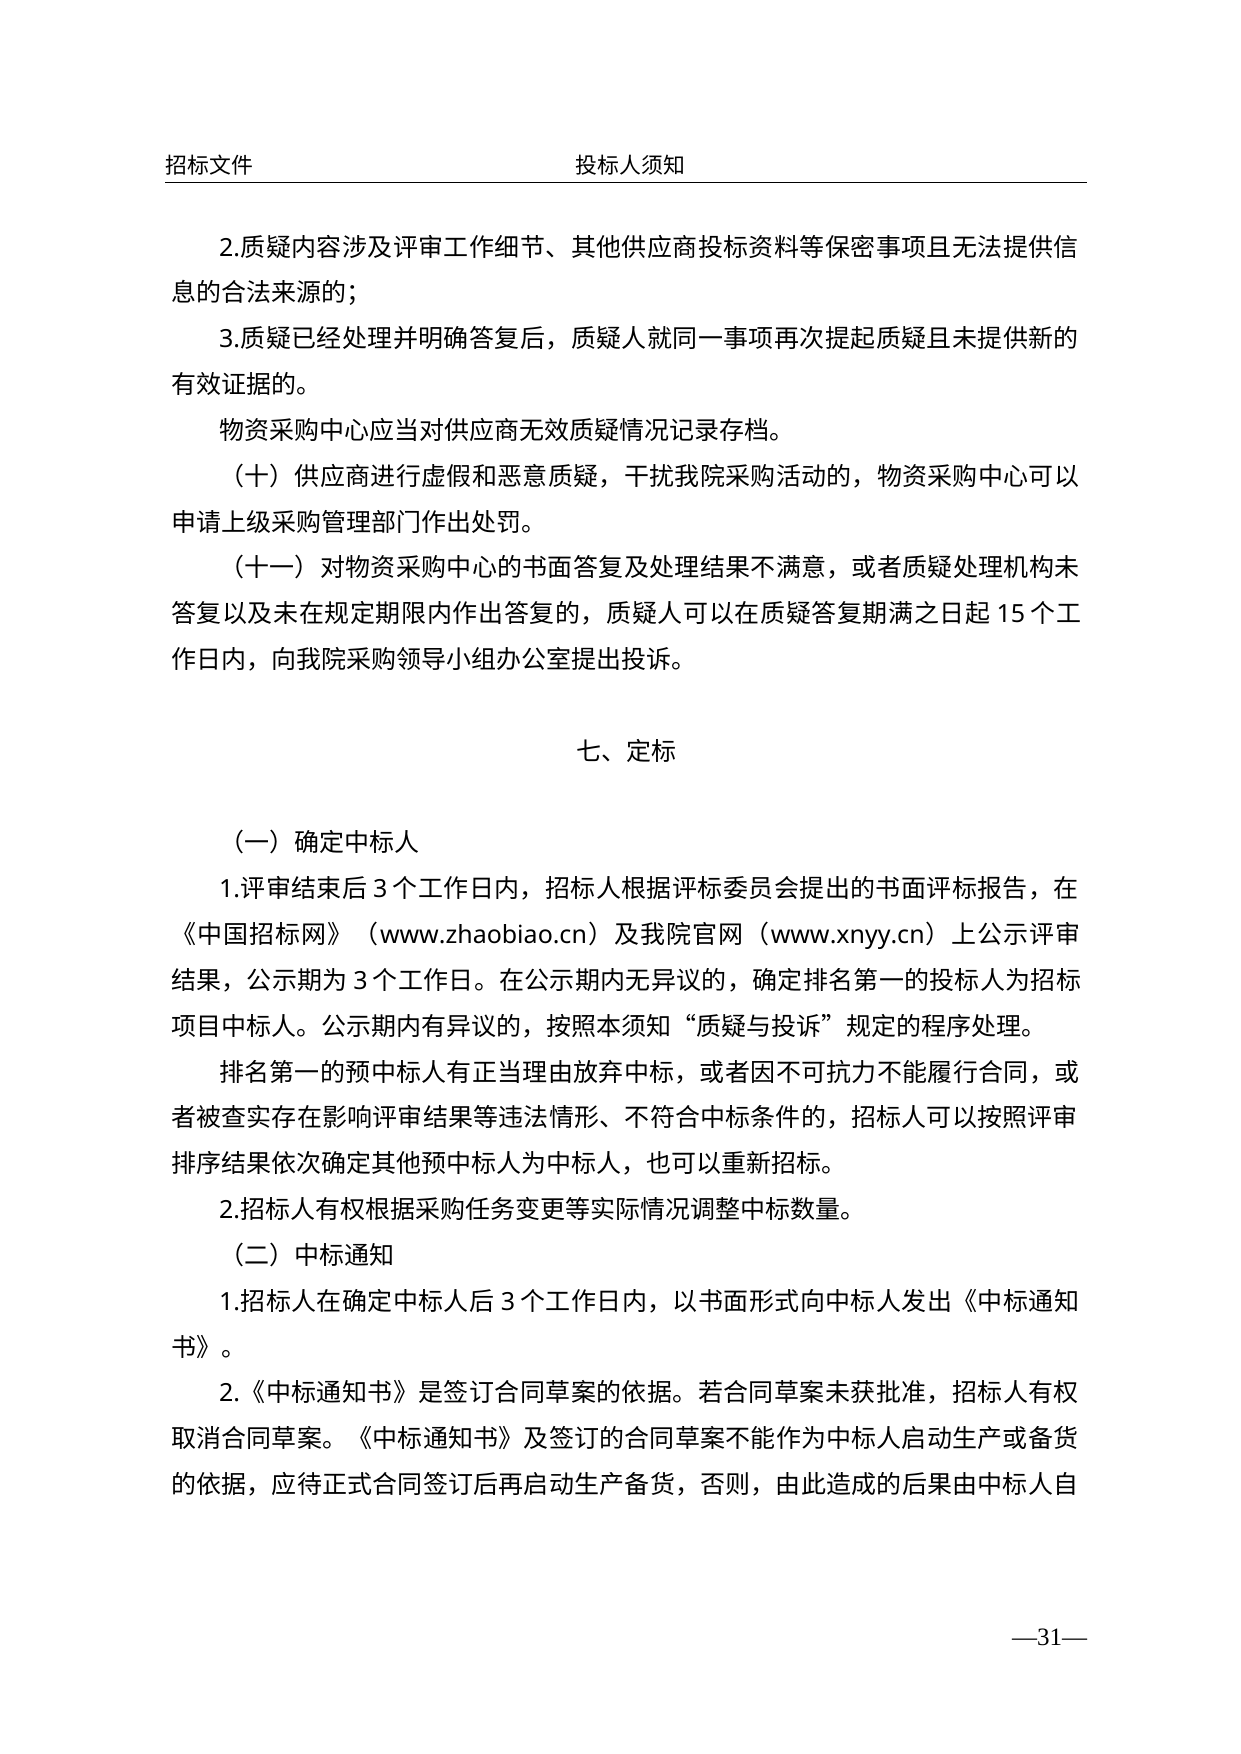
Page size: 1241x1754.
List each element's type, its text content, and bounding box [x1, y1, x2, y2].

text 排名第一的预中标人有正当理由放弃中标，或者因不可抗力不能履行合同，或者被查实存在影响评审结果等违法情形、不符合中标条件的，招标人可以按照评审排序结果依次确定其他预中标人为中标人，也可以重新招标。 [171, 1044, 1081, 1182]
text 七、定标 [171, 723, 1081, 769]
text 1.评审结束后3个工作日内，招标人根据评标委员会提出的书面评标报告，在《中国招标网》（www.zhaobiao.cn）及我院官网（www.xnyy.cn）上公示评审结果，公示期为3个工作日。在公示期内无异议的，确定排名第一的投标人为招标项目中标人。公示期内有异议的，按照本须知“质疑与投诉”规定的程序处理。 [171, 861, 1081, 1044]
text 2.招标人有权根据采购任务变更等实际情况调整中标数量。 [171, 1182, 1081, 1228]
text （十一）对物资采购中心的书面答复及处理结果不满意，或者质疑处理机构未答复以及未在规定期限内作出答复的，质疑人可以在质疑答复期满之日起15个工作日内，向我院采购领导小组办公室提出投诉。 [171, 540, 1081, 678]
text 2.质疑内容涉及评审工作细节、其他供应商投标资料等保密事项且无法提供信息的合法来源的； [171, 219, 1081, 311]
text 物资采购中心应当对供应商无效质疑情况记录存档。 [171, 403, 1081, 448]
text 1.招标人在确定中标人后3个工作日内，以书面形式向中标人发出《中标通知书》。 [171, 1273, 1081, 1365]
text （二）中标通知 [171, 1228, 1081, 1273]
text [171, 1365, 1081, 1503]
text （一）确定中标人 [171, 815, 1081, 861]
text 3.质疑已经处理并明确答复后，质疑人就同一事项再次提起质疑且未提供新的有效证据的。 [171, 311, 1081, 403]
text （十）供应商进行虚假和恶意质疑，干扰我院采购活动的，物资采购中心可以申请上级采购管理部门作出处罚。 [171, 448, 1081, 540]
